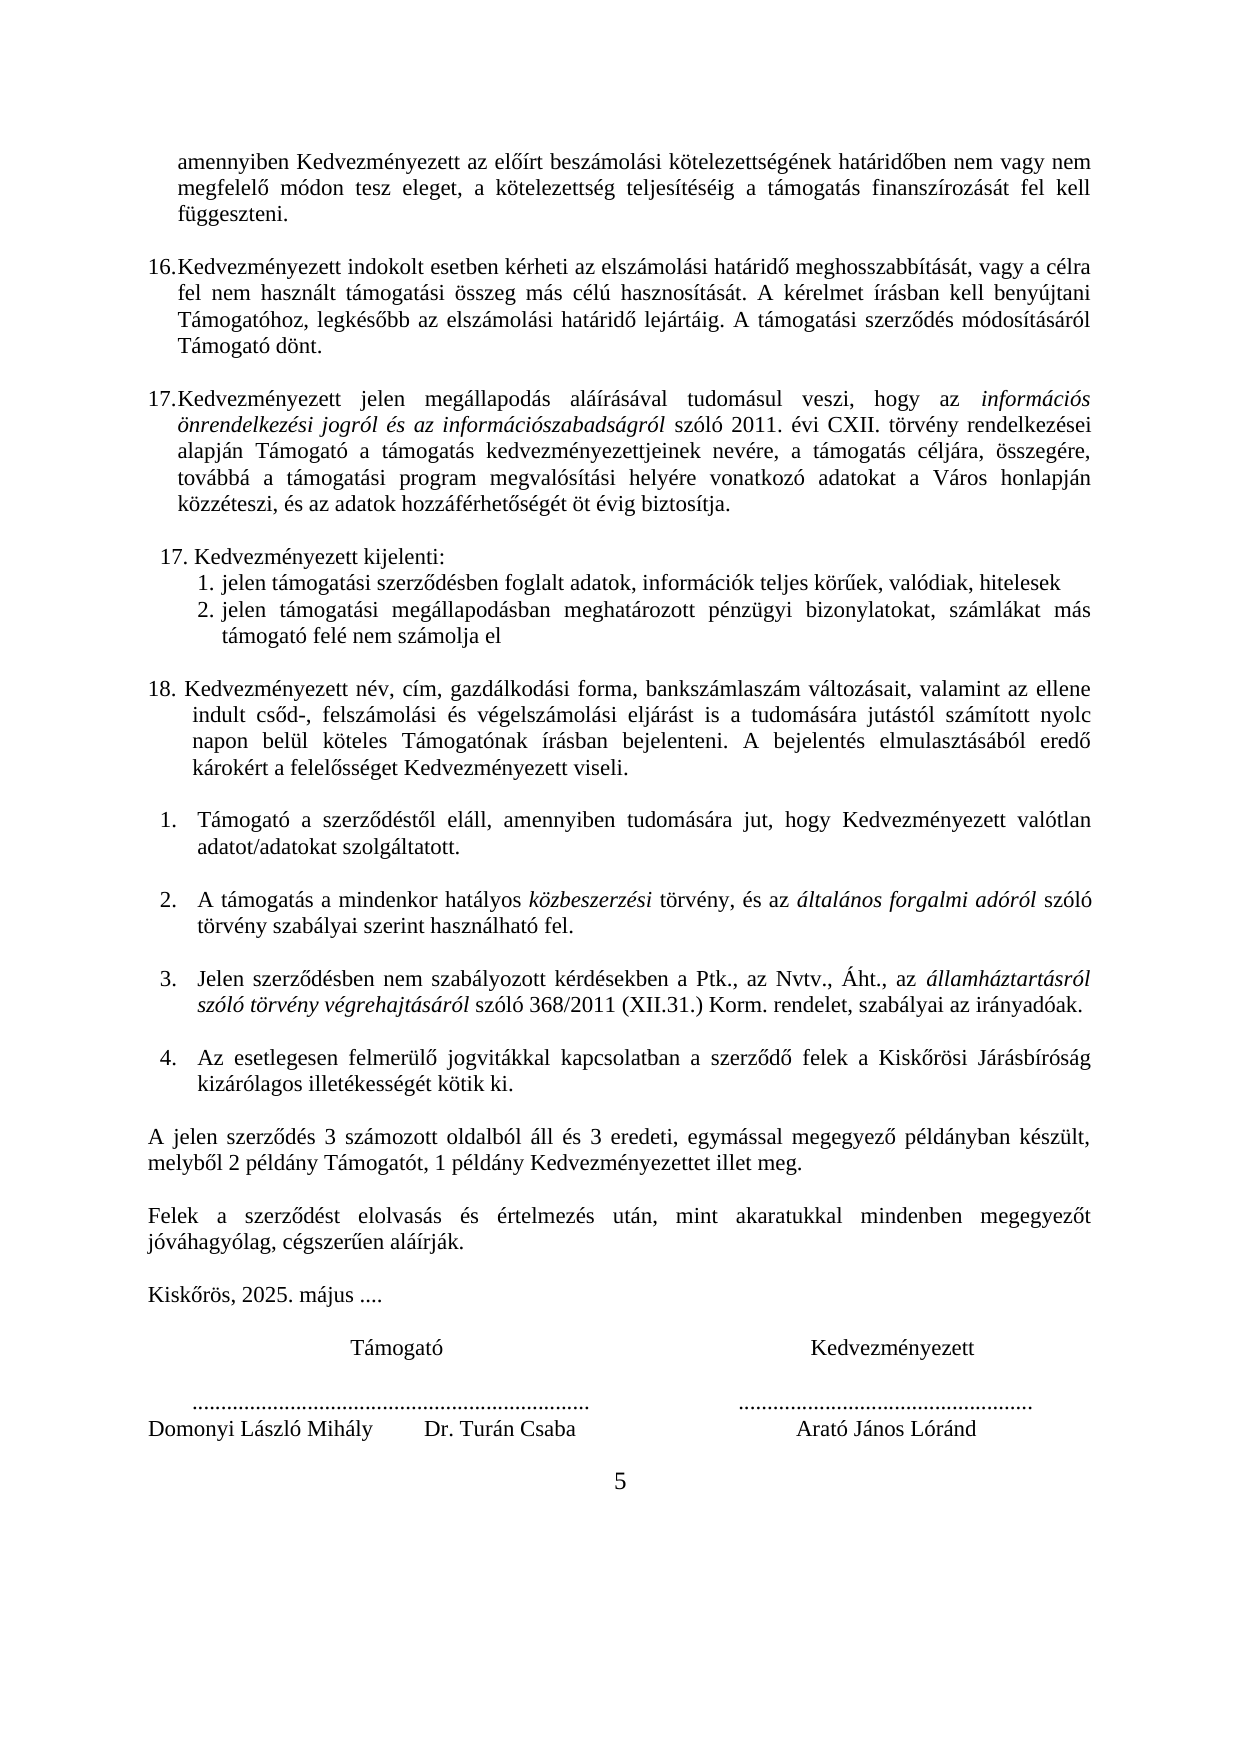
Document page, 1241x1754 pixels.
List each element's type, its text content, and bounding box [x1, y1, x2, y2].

text A jelen szerződés 3 számozott oldalból áll és 3 eredeti, egymással megegyező példányban készült, melyből 2 példány Támogatót, 1 példány Kedvezményezettet illet meg. [148, 1123, 1092, 1176]
text Kiskőrös, 2025. május .... [148, 1281, 1092, 1307]
list A támogatás a mindenkor hatályos közbeszerzési törvény, és az általános forgalmi adóról szóló törvény szabályai szerint használható fel. [159, 886, 1092, 938]
list Kedvezményezett indokolt esetben kérheti az elszámolási határidő meghosszabbítását, vagy a célra fel nem használt támogatási összeg más célú hasznosítását. A kérelmet írásban kell benyújtani Támogatóhoz, legkésőbb az elszámolási határidő lejártáig. A támogatási szerződés módosításáról Támogató dönt. [148, 253, 1092, 358]
text Támogató Kedvezményezett [148, 1334, 1092, 1360]
list jelen támogatási szerződésben foglalt adatok, információk teljes körűek, valódiak, hitelesek [197, 569, 1092, 596]
list jelen támogatási megállapodásban meghatározott pénzügyi bizonylatokat, számlákat más támogató felé nem számolja el [197, 596, 1092, 648]
list Támogató a szerződéstől eláll, amennyiben tudomására jut, hogy Kedvezményezett valótlan adatot/adatokat szolgáltatott. [159, 807, 1092, 859]
text 17. Kedvezményezett kijelenti: [148, 543, 1092, 569]
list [148, 148, 1092, 227]
list Jelen szerződésben nem szabályozott kérdésekben a Ptk., az Nvtv., Áht., az államháztartásról szóló törvény végrehajtásáról szóló 368/2011 (XII.31.) Korm. rendelet, szabályai az irányadóak. [159, 965, 1092, 1017]
text Domonyi László Mihály Dr. Turán Csaba Arató János Lóránd [148, 1415, 1092, 1441]
list Az esetlegesen felmerülő jogvitákkal kapcsolatban a szerződő felek a Kiskőrösi Járásbíróság kizárólagos illetékességét kötik ki. [159, 1044, 1092, 1096]
text Felek a szerződést elolvasás és értelmezés után, mint akaratukkal mindenben megegyezőt jóváhagyólag, cégszerűen aláírják. [148, 1202, 1092, 1254]
text 18. Kedvezményezett név, cím, gazdálkodási forma, bankszámlaszám változásait, valamint az ellene indult csőd-, felszámolási és végelszámolási eljárást is a tudomására jutástól számított nyolc napon belül köteles Támogatónak írásban bejelenteni. A bejelentés elmulasztásából eredő károkért a felelősséget Kedvezményezett viseli. [148, 675, 1092, 780]
list Kedvezményezett jelen megállapodás aláírásával tudomásul veszi, hogy az információs önrendelkezési jogról és az információszabadságról szóló 2011. évi CXII. törvény rendelkezései alapján Támogató a támogatás kedvezményezettjeinek nevére, a támogatás céljára, összegére, továbbá a támogatási program megvalósítási helyére vonatkozó adatokat a Város honlapján közzéteszi, és az adatok hozzáférhetőségét öt évig biztosítja. [148, 385, 1092, 517]
